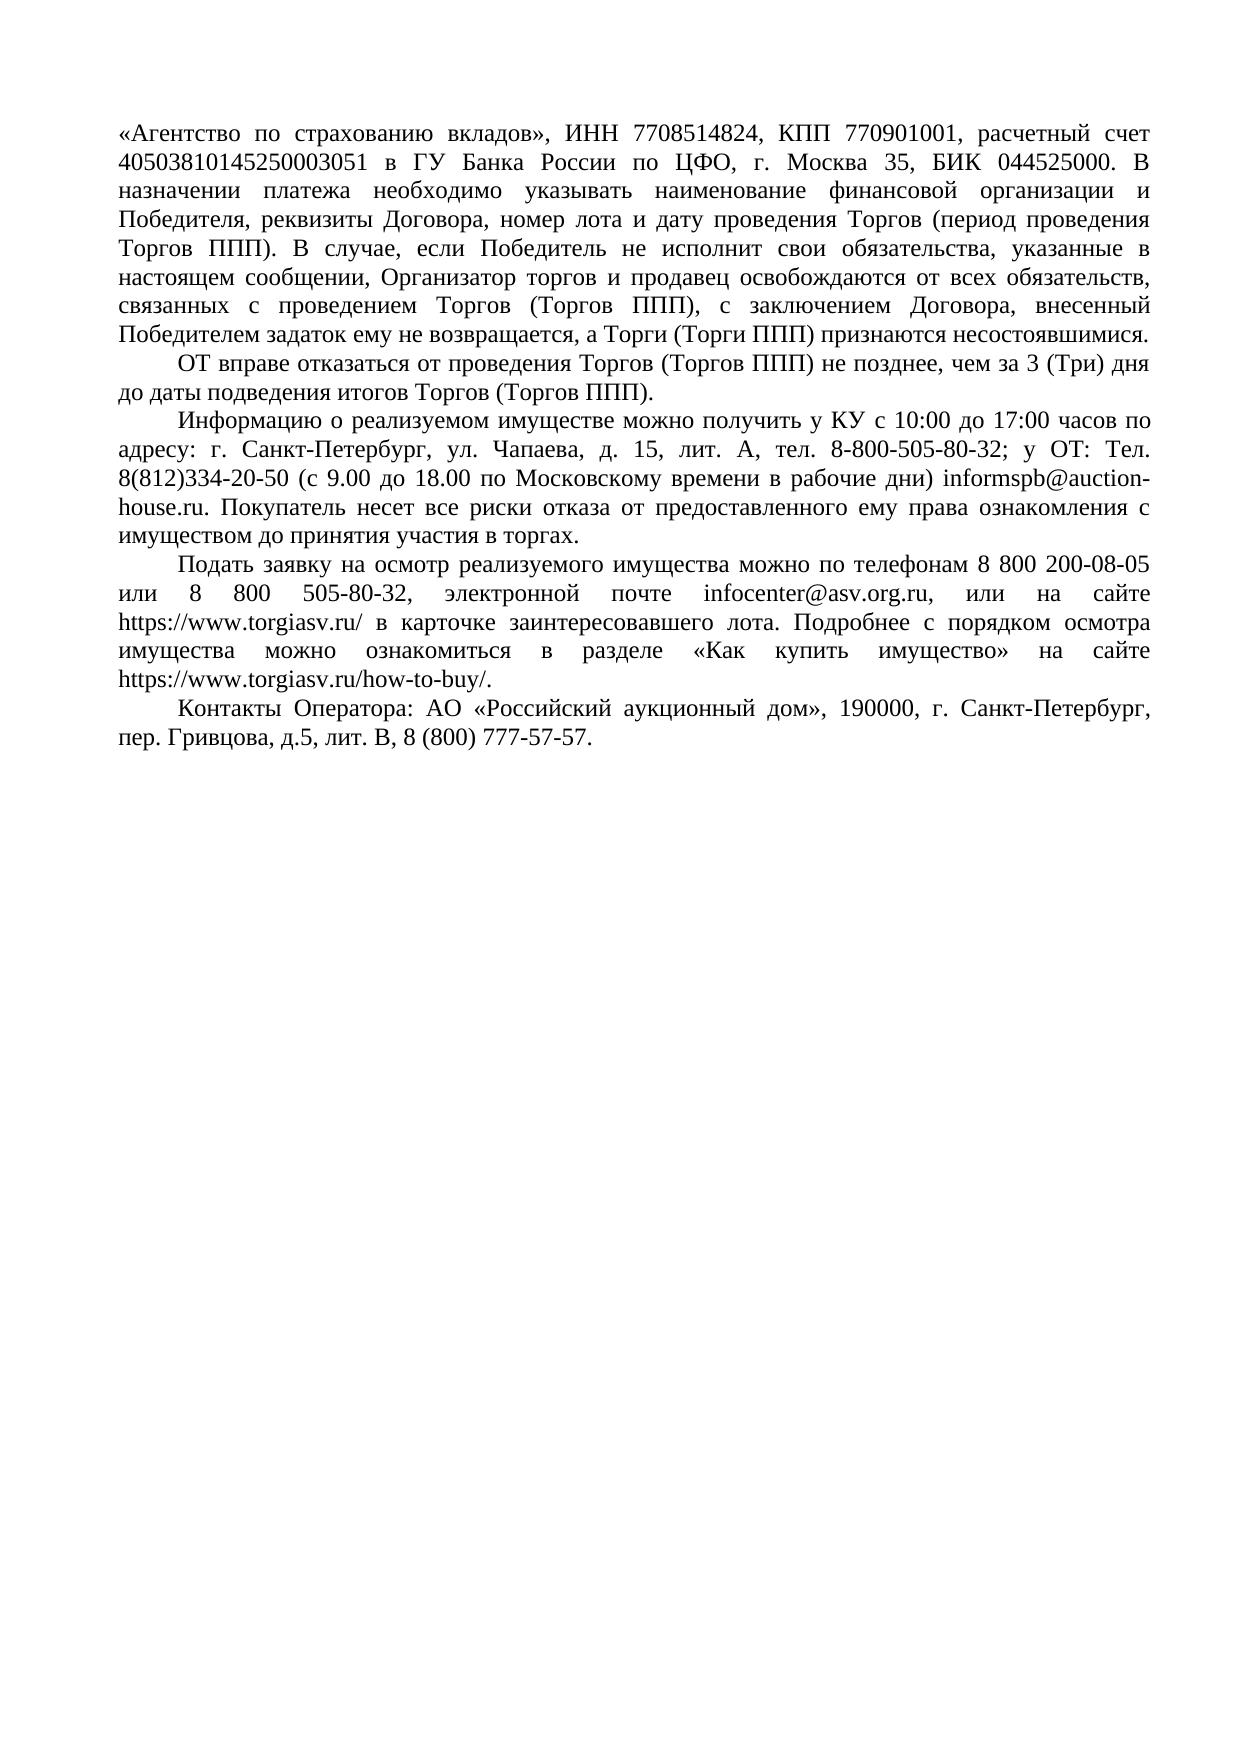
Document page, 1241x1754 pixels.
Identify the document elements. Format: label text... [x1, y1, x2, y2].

text Контакты Оператора: АО «Российский аукционный дом», 190000, г. Санкт-Петербург, пер. Гривцова, д.5, лит. В, 8 (800) 777-57-57. [118, 693, 1151, 751]
text Подать заявку на осмотр реализуемого имущества можно по телефонам 8 800 200-08-05 или 8 800 505-80-32, электронной почте infocenter@asv.org.ru, или на сайте https://www.torgiasv.ru/ в карточке заинтересовавшего лота. Подробнее с порядком осмотра имущества можно ознакомиться в разделе «Как купить имущество» на сайте https://www.torgiasv.ru/how-to-buy/. [118, 549, 1151, 693]
text Информацию о реализуемом имуществе можно получить у КУ с 10:00 до 17:00 часов по адресу: г. Санкт-Петербург, ул. Чапаева, д. 15, лит. А, тел. 8-800-505-80-32; у ОТ: Тел. 8(812)334-20-50 (с 9.00 до 18.00 по Московскому времени в рабочие дни) informspb@auction-house.ru. Покупатель несет все риски отказа от предоставленного ему права ознакомления с имуществом до принятия участия в торгах. [118, 406, 1151, 549]
text ОТ вправе отказаться от проведения Торгов (Торгов ППП) не позднее, чем за 3 (Три) дня до даты подведения итогов Торгов (Торгов ППП). [118, 348, 1151, 406]
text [118, 118, 1151, 348]
